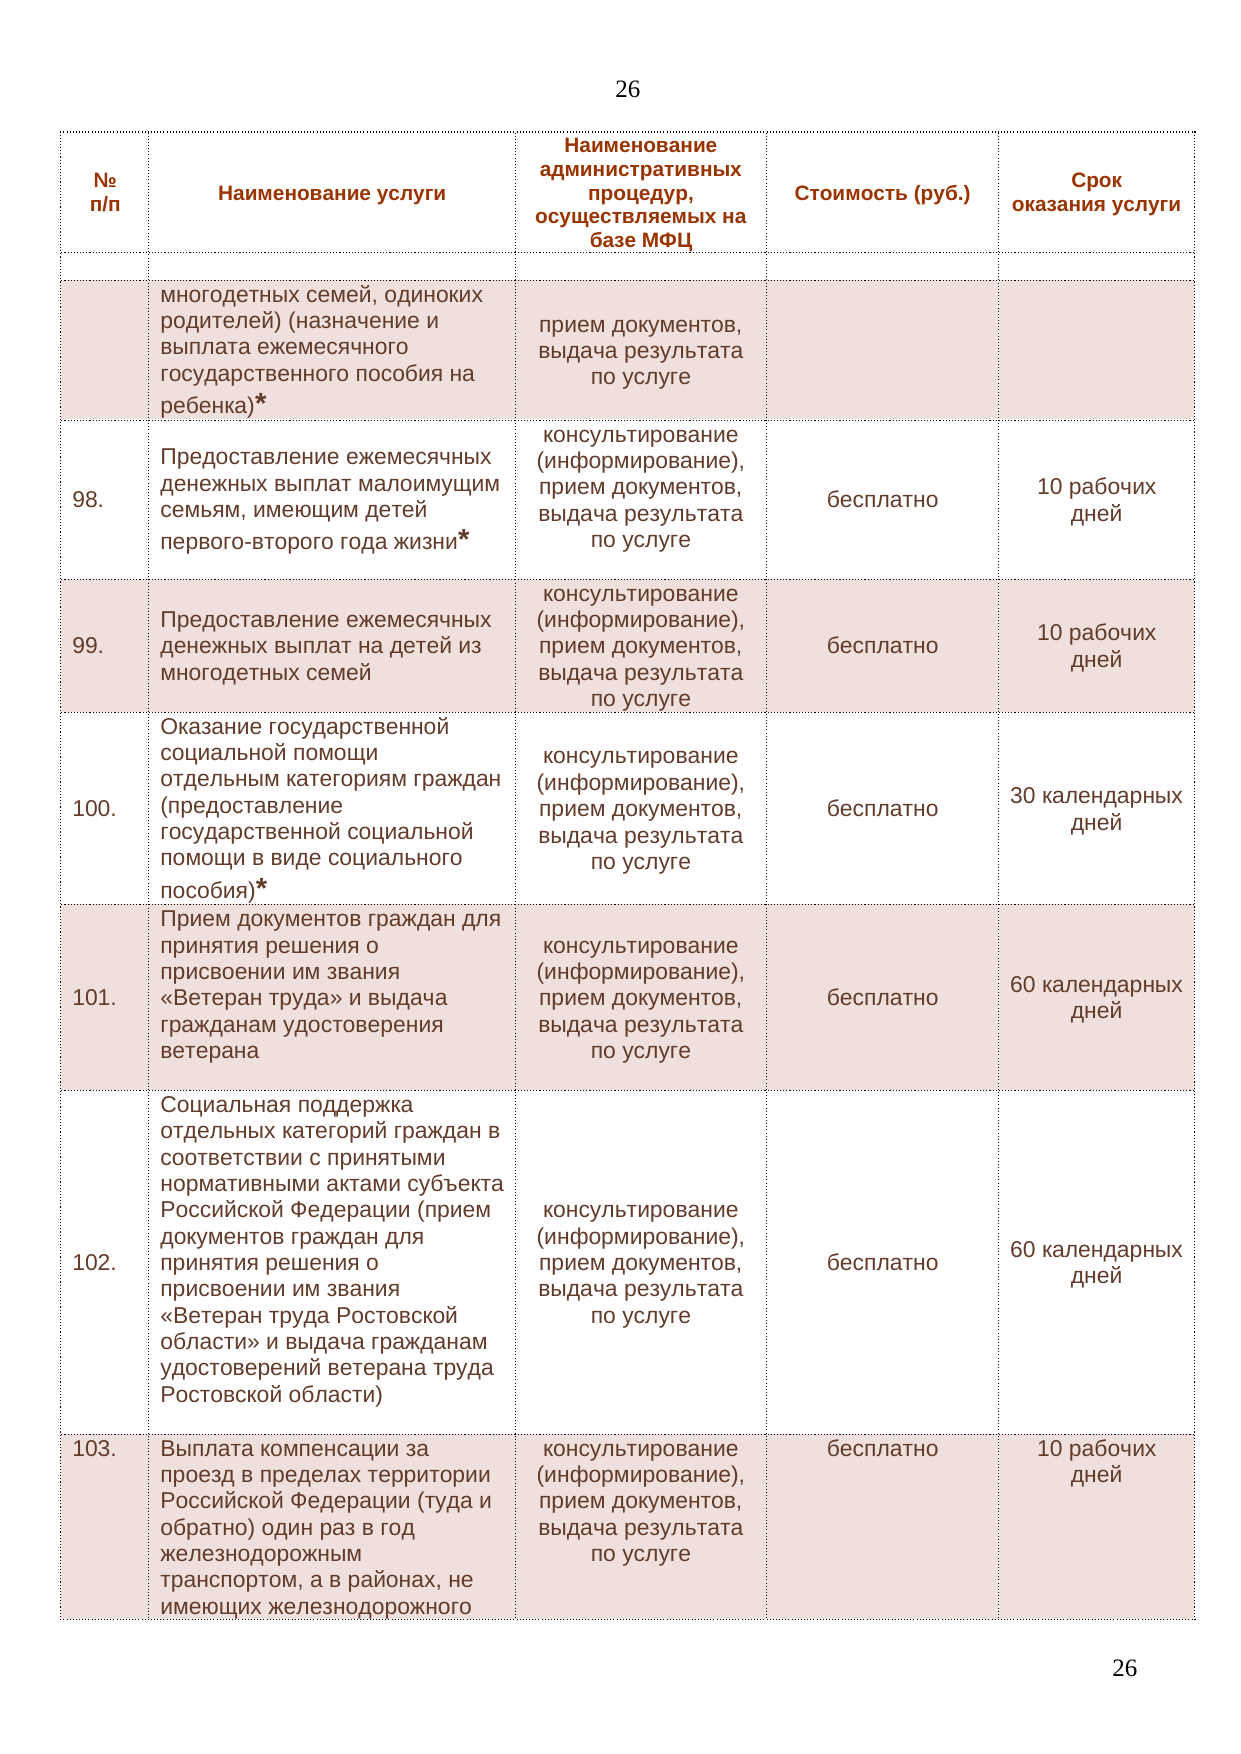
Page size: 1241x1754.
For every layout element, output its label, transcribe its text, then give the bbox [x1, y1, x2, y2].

table_header Срок оказания услуги [999, 131, 1194, 252]
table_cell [515, 1434, 766, 1619]
table_cell [766, 252, 998, 279]
table_cell консультирование (информирование), прием документов, выдача результата по услуге [515, 420, 766, 579]
table_cell [61, 904, 149, 1090]
table_header Стоимость (руб.) [766, 131, 998, 252]
table_header № п/п [61, 131, 149, 252]
table_cell [61, 1090, 149, 1433]
table_cell консультирование (информирование), прием документов, выдача результата по услуге [515, 712, 766, 904]
table_cell [61, 280, 149, 419]
table_cell 60 календарных дней [999, 904, 1194, 1090]
table_cell бесплатно [766, 712, 998, 904]
table_cell 10 рабочих дней [999, 579, 1194, 712]
table_cell консультирование (информирование), прием документов, выдача результата по услуге [515, 904, 766, 1090]
table_cell бесплатно [766, 1090, 998, 1433]
table_cell [61, 712, 149, 904]
table_cell Социальная поддержка отдельных категорий граждан в соответствии с принятыми нормативными актами субъекта Российской Федерации (прием документов граждан для принятия решения о присвоении им звания «Ветеран труда Ростовской области» и выдача гражданам удостоверений ветерана труда Ростовской области) [149, 1090, 515, 1433]
table_cell бесплатно [766, 420, 998, 579]
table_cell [149, 1434, 515, 1619]
table_cell [61, 252, 149, 279]
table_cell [149, 280, 515, 419]
table_cell консультирование (информирование), прием документов, выдача результата по услуге [515, 579, 766, 712]
table_cell [61, 420, 149, 579]
table_cell бесплатно [766, 1434, 998, 1619]
table_cell 10 рабочих дней [999, 420, 1194, 579]
table_header Наименование услуги [149, 131, 515, 252]
table_cell 60 календарных дней [999, 1090, 1194, 1433]
table_cell консультирование (информирование), прием документов, выдача результата по услуге [515, 1090, 766, 1433]
table_cell 30 календарных дней [999, 712, 1194, 904]
table_cell 10 рабочих дней [999, 280, 1194, 419]
table_cell Предоставление ежемесячных денежных выплат на детей из многодетных семей [149, 579, 515, 712]
table_cell Прием документов граждан для принятия решения о присвоении им звания «Ветеран труда» и выдача гражданам удостоверения ветерана [149, 904, 515, 1090]
table_cell бесплатно [766, 280, 998, 419]
table_cell [515, 252, 766, 279]
table_cell [61, 579, 149, 712]
table_cell [999, 252, 1194, 279]
table_cell Оказание государственной социальной помощи отдельным категориям граждан (предоставление государственной социальной помощи в виде социального пособия)* [149, 712, 515, 904]
table_cell бесплатно [766, 904, 998, 1090]
table_cell Предоставление ежемесячных денежных выплат малоимущим семьям, имеющим детей первого-второго года жизни* [149, 420, 515, 579]
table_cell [515, 280, 766, 419]
table_cell [149, 252, 515, 279]
table_header Наименование административных процедур, осуществляемых на базе МФЦ [515, 131, 766, 252]
table_cell бесплатно [766, 579, 998, 712]
table_cell [61, 1434, 149, 1619]
table_cell 10 рабочих дней [999, 1434, 1194, 1619]
